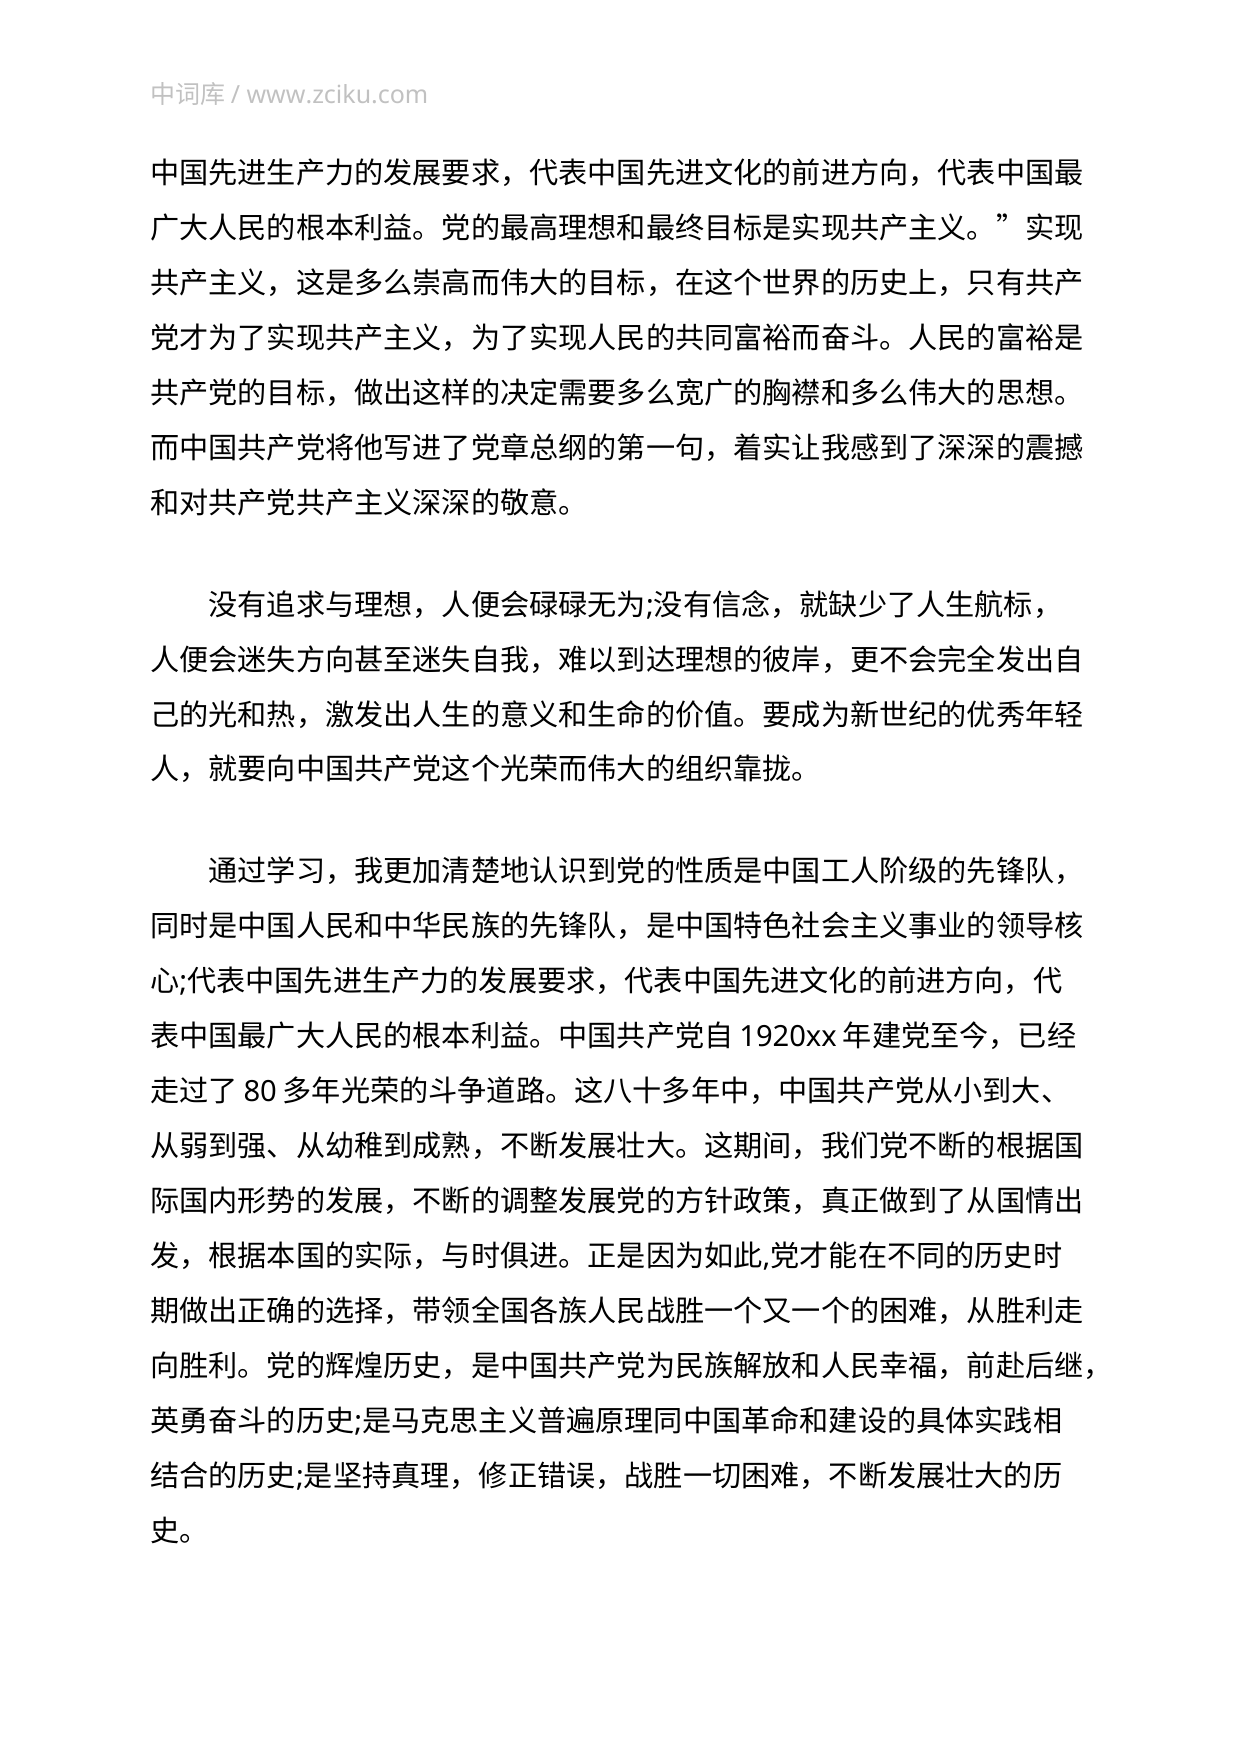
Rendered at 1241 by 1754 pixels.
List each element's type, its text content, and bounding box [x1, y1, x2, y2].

text 通过学习，我更加清楚地认识到党的性质是中国工人阶级的先锋队，同时是中国人民和中华民族的先锋队，是中国特色社会主义事业的领导核心;代表中国先进生产力的发展要求，代表中国先进文化的前进方向，代表中国最广大人民的根本利益。中国共产党自1920xx年建党至今，已经走过了80多年光荣的斗争道路。这八十多年中，中国共产党从小到大、从弱到强、从幼稚到成熟，不断发展壮大。这期间，我们党不断的根据国际国内形势的发展，不断的调整发展党的方针政策，真正做到了从国情出发，根据本国的实际，与时俱进。正是因为如此,党才能在不同的历史时期做出正确的选择，带领全国各族人民战胜一个又一个的困难，从胜利走向胜利。党的辉煌历史，是中国共产党为民族解放和人民幸福，前赴后继，英勇奋斗的历史;是马克思主义普遍原理同中国革命和建设的具体实践相结合的历史;是坚持真理，修正错误，战胜一切困难，不断发展壮大的历史。 [150, 848, 1090, 1549]
text 没有追求与理想，人便会碌碌无为;没有信念，就缺少了人生航标，人便会迷失方向甚至迷失自我，难以到达理想的彼岸，更不会完全发出自己的光和热，激发出人生的意义和生命的价值。要成为新世纪的优秀年轻人，就要向中国共产党这个光荣而伟大的组织靠拢。 [150, 581, 1090, 788]
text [150, 150, 1090, 522]
